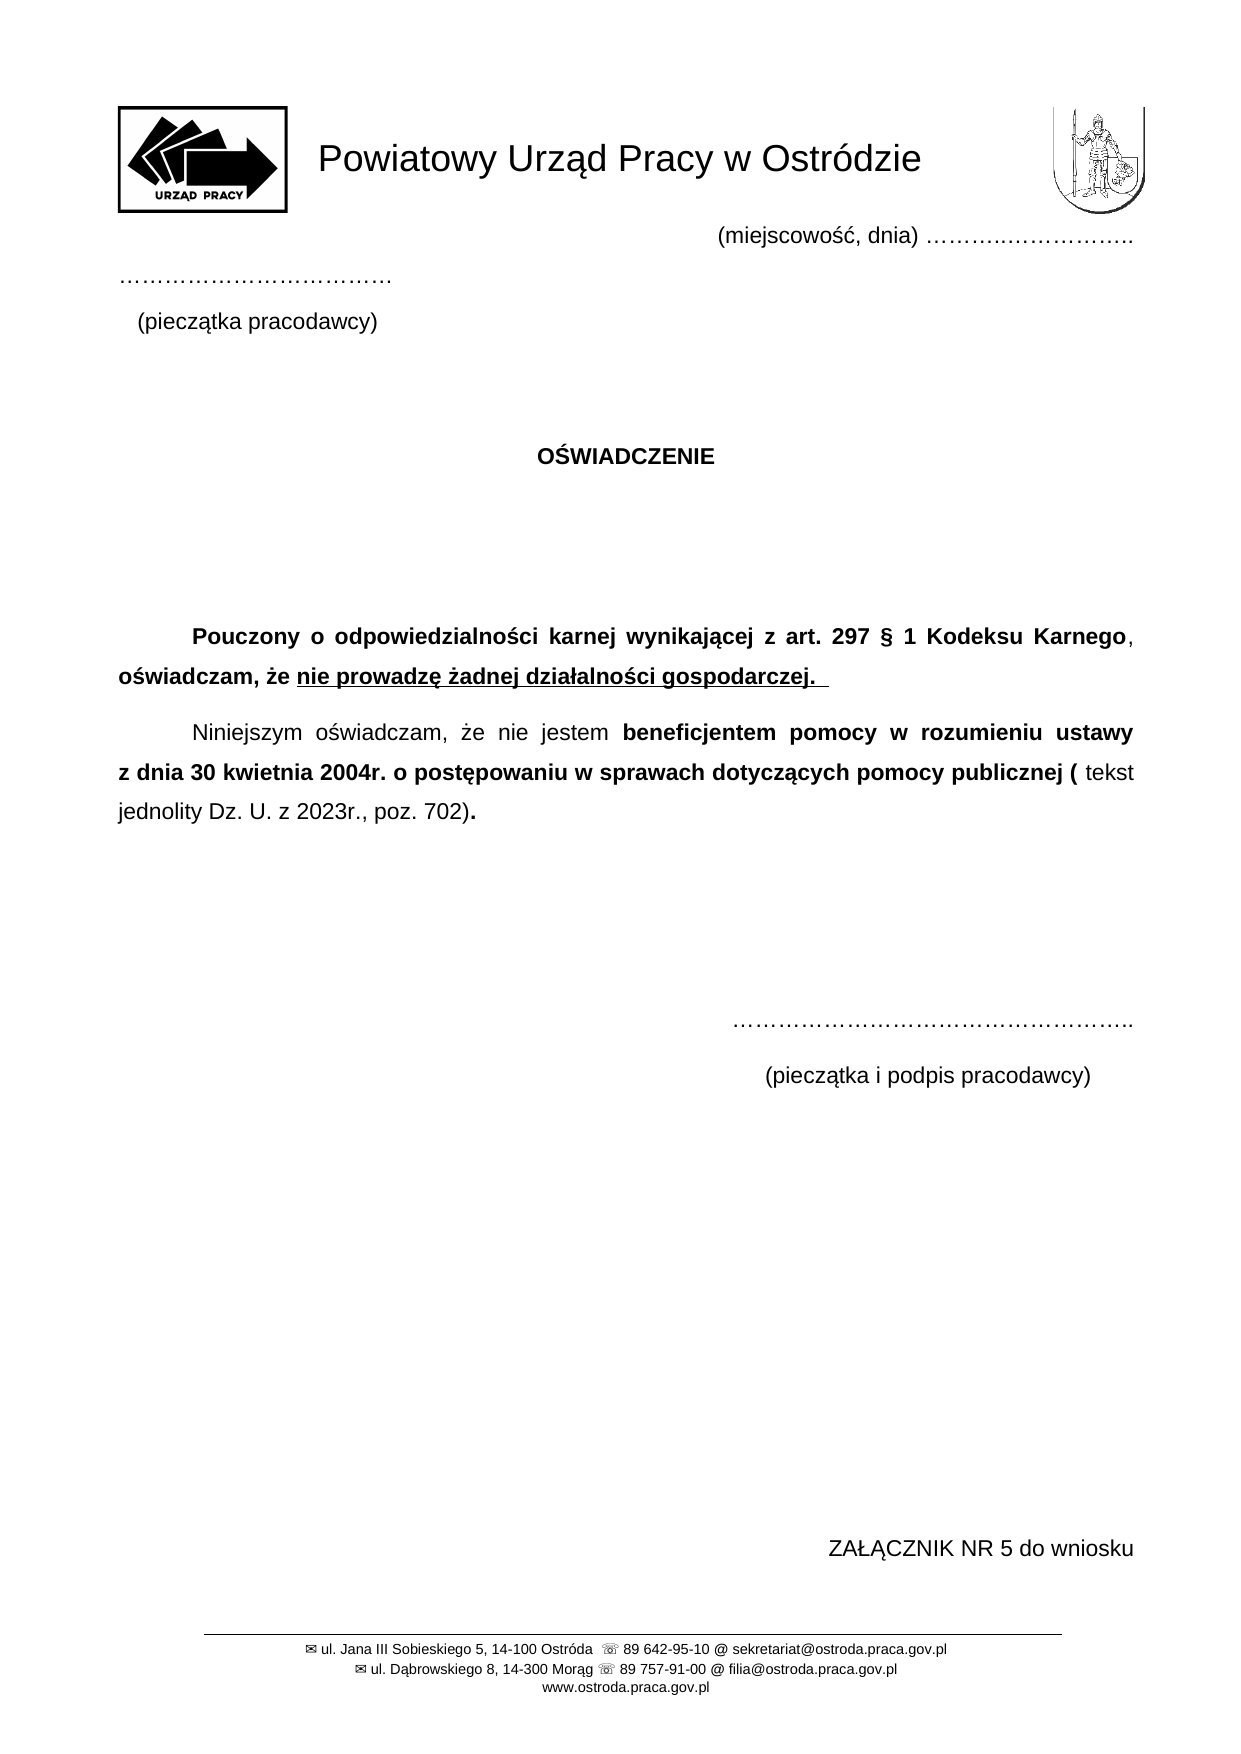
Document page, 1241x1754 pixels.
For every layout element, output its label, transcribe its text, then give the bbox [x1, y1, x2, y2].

text ……………………………… [118, 262, 1134, 289]
text OŚWIADCZENIE [118, 443, 1134, 469]
text ZAŁĄCZNIK NR 5 do wniosku [118, 1535, 1134, 1561]
text …………………………………………….. [118, 1006, 1134, 1032]
picture [1053, 107, 1145, 214]
picture [117, 106, 288, 213]
text Pouczony o odpowiedzialności karnej wynikającej z art. 297 § 1 Kodeksu Karnego, oświadczam, że nie prowadzę żadnej działalności gospodarczej. [118, 623, 1134, 689]
text Niniejszym oświadczam, że nie jestem beneficjentem pomocy w rozumieniu ustawy z dnia 30 kwietnia 2004r. o postępowaniu w sprawach dotyczących pomocy publicznej ( tekst jednolity Dz. U. z 2023r., poz. 702). [118, 719, 1134, 824]
text (miejscowość, dnia) ………..…………….. [118, 222, 1134, 248]
text (pieczątka i podpis pracodawcy) [118, 1062, 1134, 1088]
text (pieczątka pracodawcy) [118, 308, 1134, 334]
